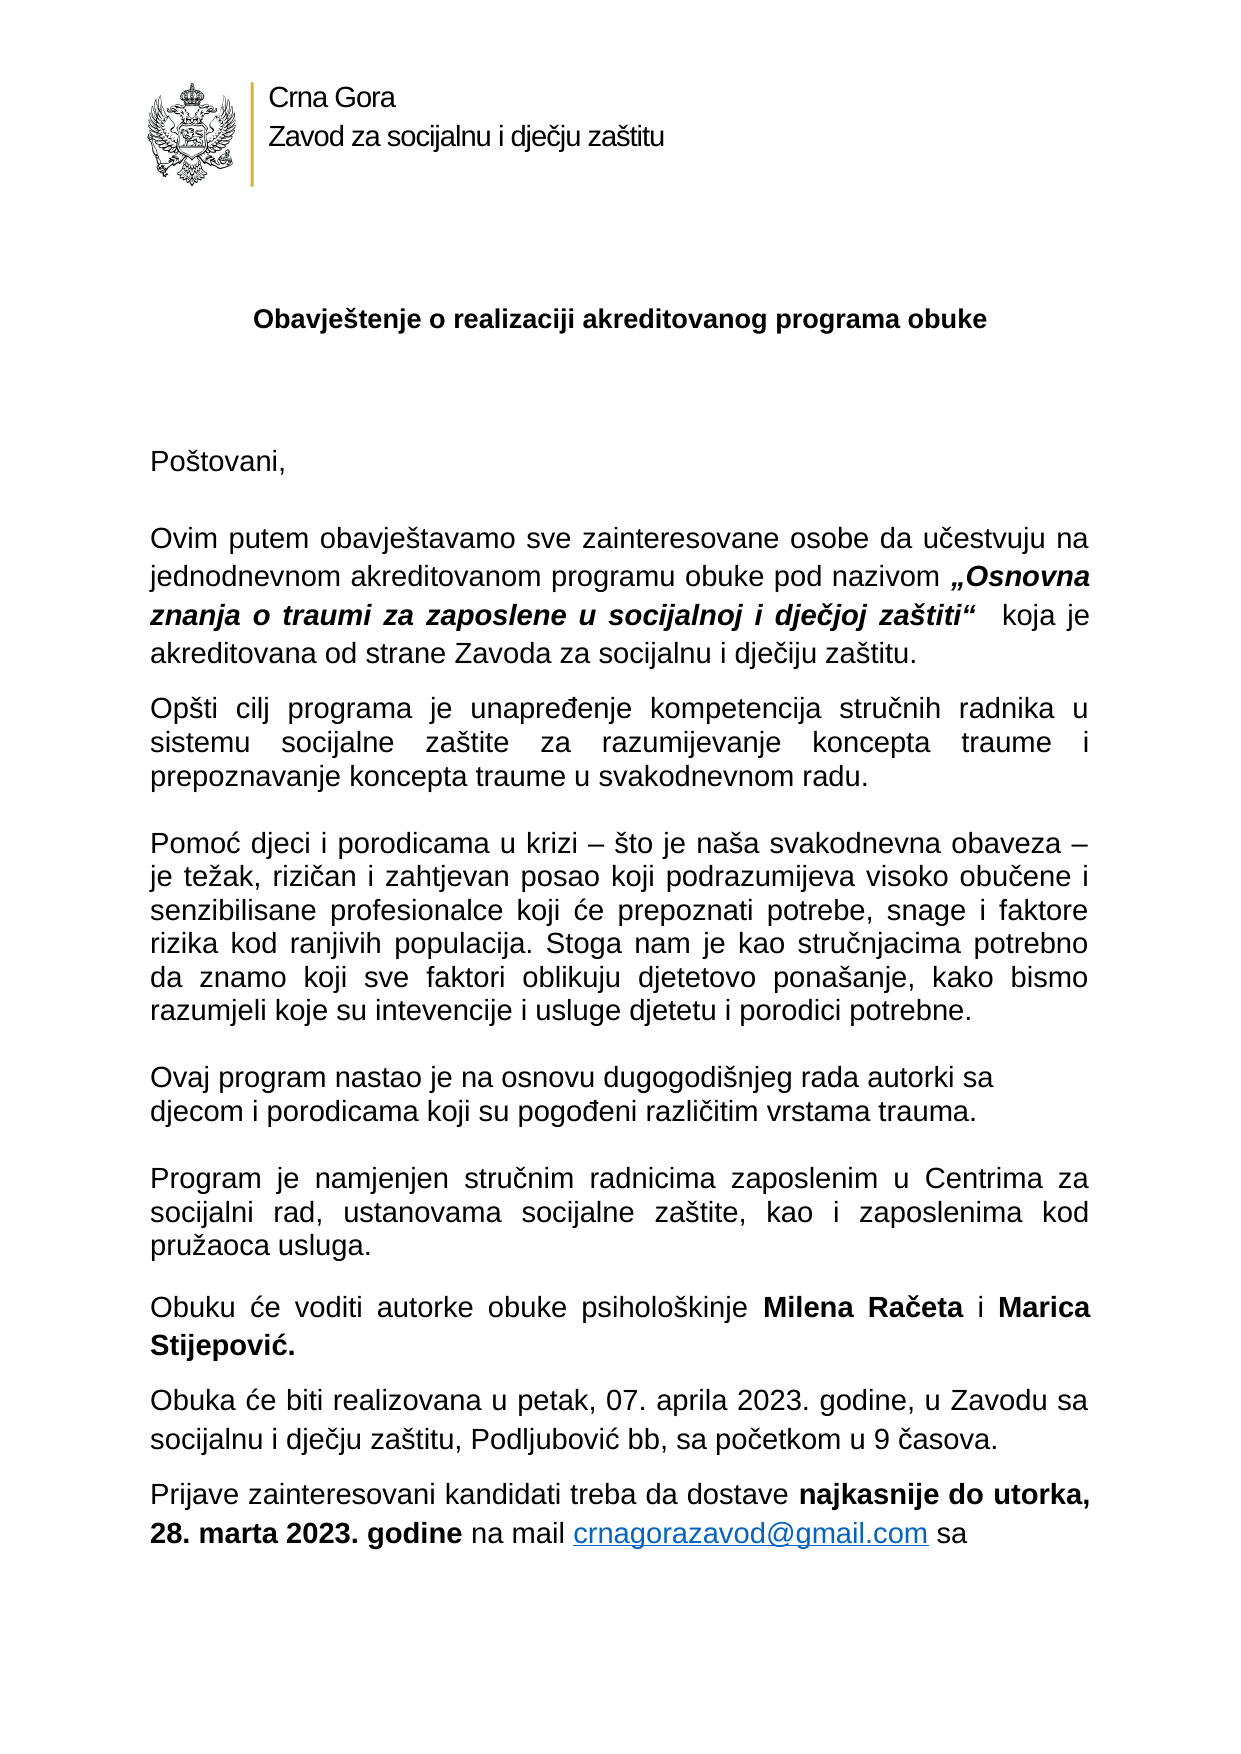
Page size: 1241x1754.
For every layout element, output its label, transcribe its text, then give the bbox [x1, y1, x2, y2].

text Obuka će biti realizovana u petak, 07. aprila 2023. godine, u Zavodu sa socijalnu i dječju zaštitu, Podljubović bb, sa početkom u 9 časova. [150, 1383, 1090, 1456]
text Prijave zainteresovani kandidati treba da dostave najkasnije do utorka, 28. marta 2023. godine na mail crnagorazavod@gmail.com sa [150, 1477, 1090, 1549]
text Pomoć djeci i porodicama u krizi – što je naša svakodnevna obaveza – je težak, rizičan i zahtjevan posao koji podrazumijeva visoko obučene i senzibilisane profesionalce koji će prepoznati potrebe, snage i faktore rizika kod ranjivih populacija. Stoga nam je kao stručnjacima potrebno da znamo koji sve faktori oblikuju djetetovo ponašanje, kako bismo razumjeli koje su intevencije i usluge djetetu i porodici potrebne. [150, 826, 1090, 1027]
text Opšti cilj programa je unapređenje kompetencija stručnih radnika u sistemu socijalne zaštite za razumijevanje koncepta traume i prepoznavanje koncepta traume u svakodnevnom radu. [150, 691, 1090, 792]
text Program je namjenjen stručnim radnicima zaposlenim u Centrima za socijalni rad, ustanovama socijalne zaštite, kao i zaposlenima kod pružaoca usluga. [150, 1161, 1090, 1262]
text Ovaj program nastao je na osnovu dugogodišnjeg rada autorki sa djecom i porodicama koji su pogođeni različitim vrstama trauma. [150, 1060, 1090, 1127]
picture [147, 83, 236, 186]
text Obuku će voditi autorke obuke psihološkinje Milena Račeta i Marica Stijepović. [150, 1290, 1090, 1362]
text Ovim putem obavještavamo sve zainteresovane osobe da učestvuju na jednodnevnom akreditovanom programu obuke pod nazivom „Osnovna znanja o traumi za zaposlene u socijalnoj i dječjoj zaštiti“ koja je akreditovana od strane Zavoda za socijalnu i dječiju zaštitu. [150, 521, 1090, 670]
text Poštovani, [150, 443, 1090, 477]
text Obavještenje o realizaciji akreditovanog programa obuke [150, 303, 1090, 334]
